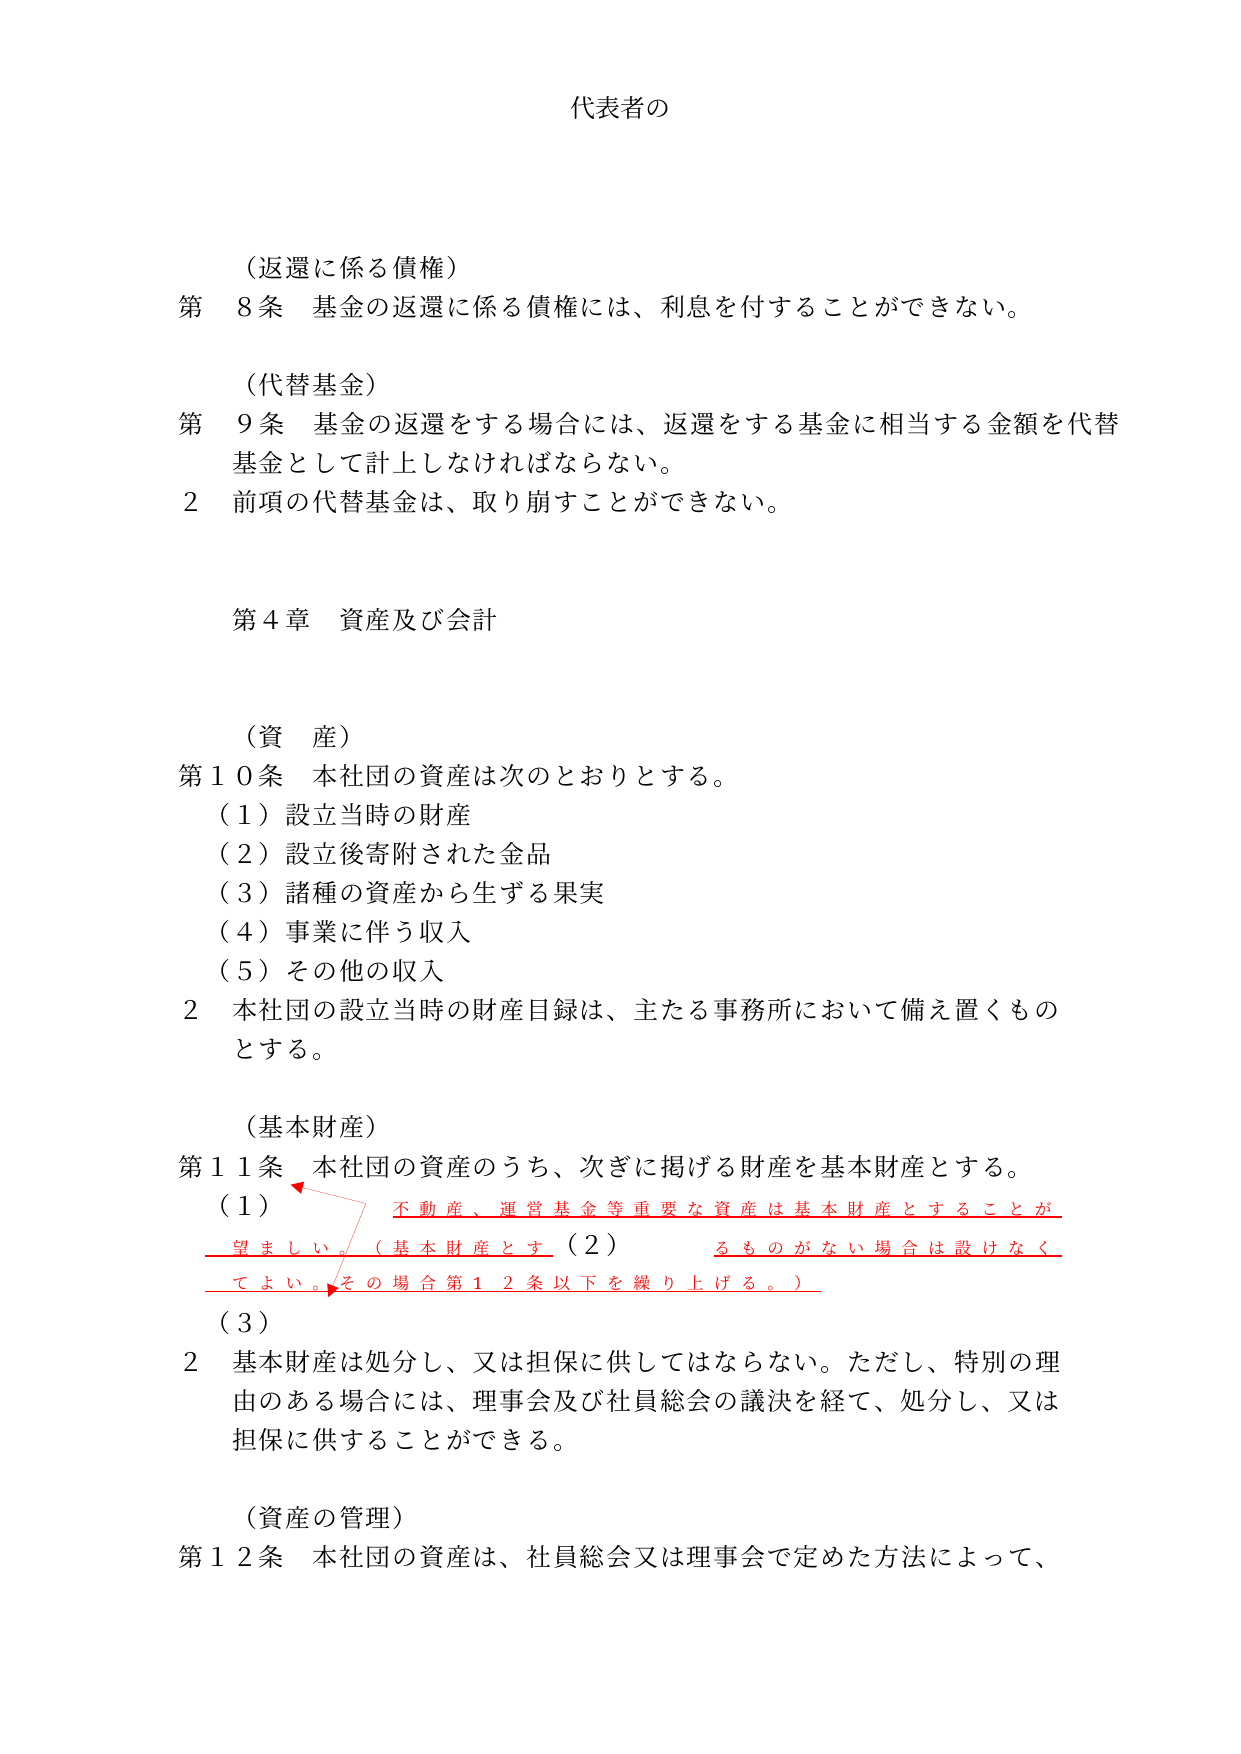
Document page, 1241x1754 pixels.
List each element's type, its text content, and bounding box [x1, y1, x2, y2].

text 第４章 資産及び会計 [178, 599, 1125, 638]
text （３）諸種の資産から生ずる果実 [178, 872, 1125, 911]
text （４）事業に伴う収入 [178, 911, 1125, 950]
text （２）設立後寄附された金品 [178, 833, 1125, 872]
text （１）設立当時の財産 [178, 794, 1125, 833]
text （資産の管理） [205, 1497, 1062, 1536]
text （５）その他の収入 [178, 950, 1125, 989]
text （代替基金） [205, 364, 1125, 403]
text 第 ９条 基金の返還をする場合には、返還をする基金に相当する金額を代替 基金として計上しなければならない。 [178, 403, 1125, 482]
text （１） 不動産、運営基金等重要な資産は基本財産とすることが望ましい。（基本財産とす（２） るものがない場合は設けなくてよい。その場合第1２条以下を繰り上げる。） [178, 1185, 1062, 1302]
text 第 ８条 基金の返還に係る債権には、利息を付することができない。 [178, 286, 1125, 325]
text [178, 1536, 1062, 1575]
text （返還に係る債権） [205, 247, 1125, 286]
text 第１０条 本社団の資産は次のとおりとする。 [178, 755, 1125, 794]
text （資 産） [178, 716, 1125, 755]
text ２ 基本財産は処分し、又は担保に供してはならない。ただし、特別の理由のある場合には、理事会及び社員総会の議決を経て、処分し、又は担保に供することができる。 [178, 1341, 1062, 1458]
text ２ 前項の代替基金は、取り崩すことができない。 [178, 482, 1125, 521]
text 第１１条 本社団の資産のうち、次ぎに掲げる財産を基本財産とする。 [178, 1146, 1062, 1185]
text （基本財産） [178, 1107, 1125, 1146]
text ２ 本社団の設立当時の財産目録は、主たる事務所において備え置くものとする。 [178, 989, 1063, 1067]
text （３） [178, 1302, 1062, 1341]
